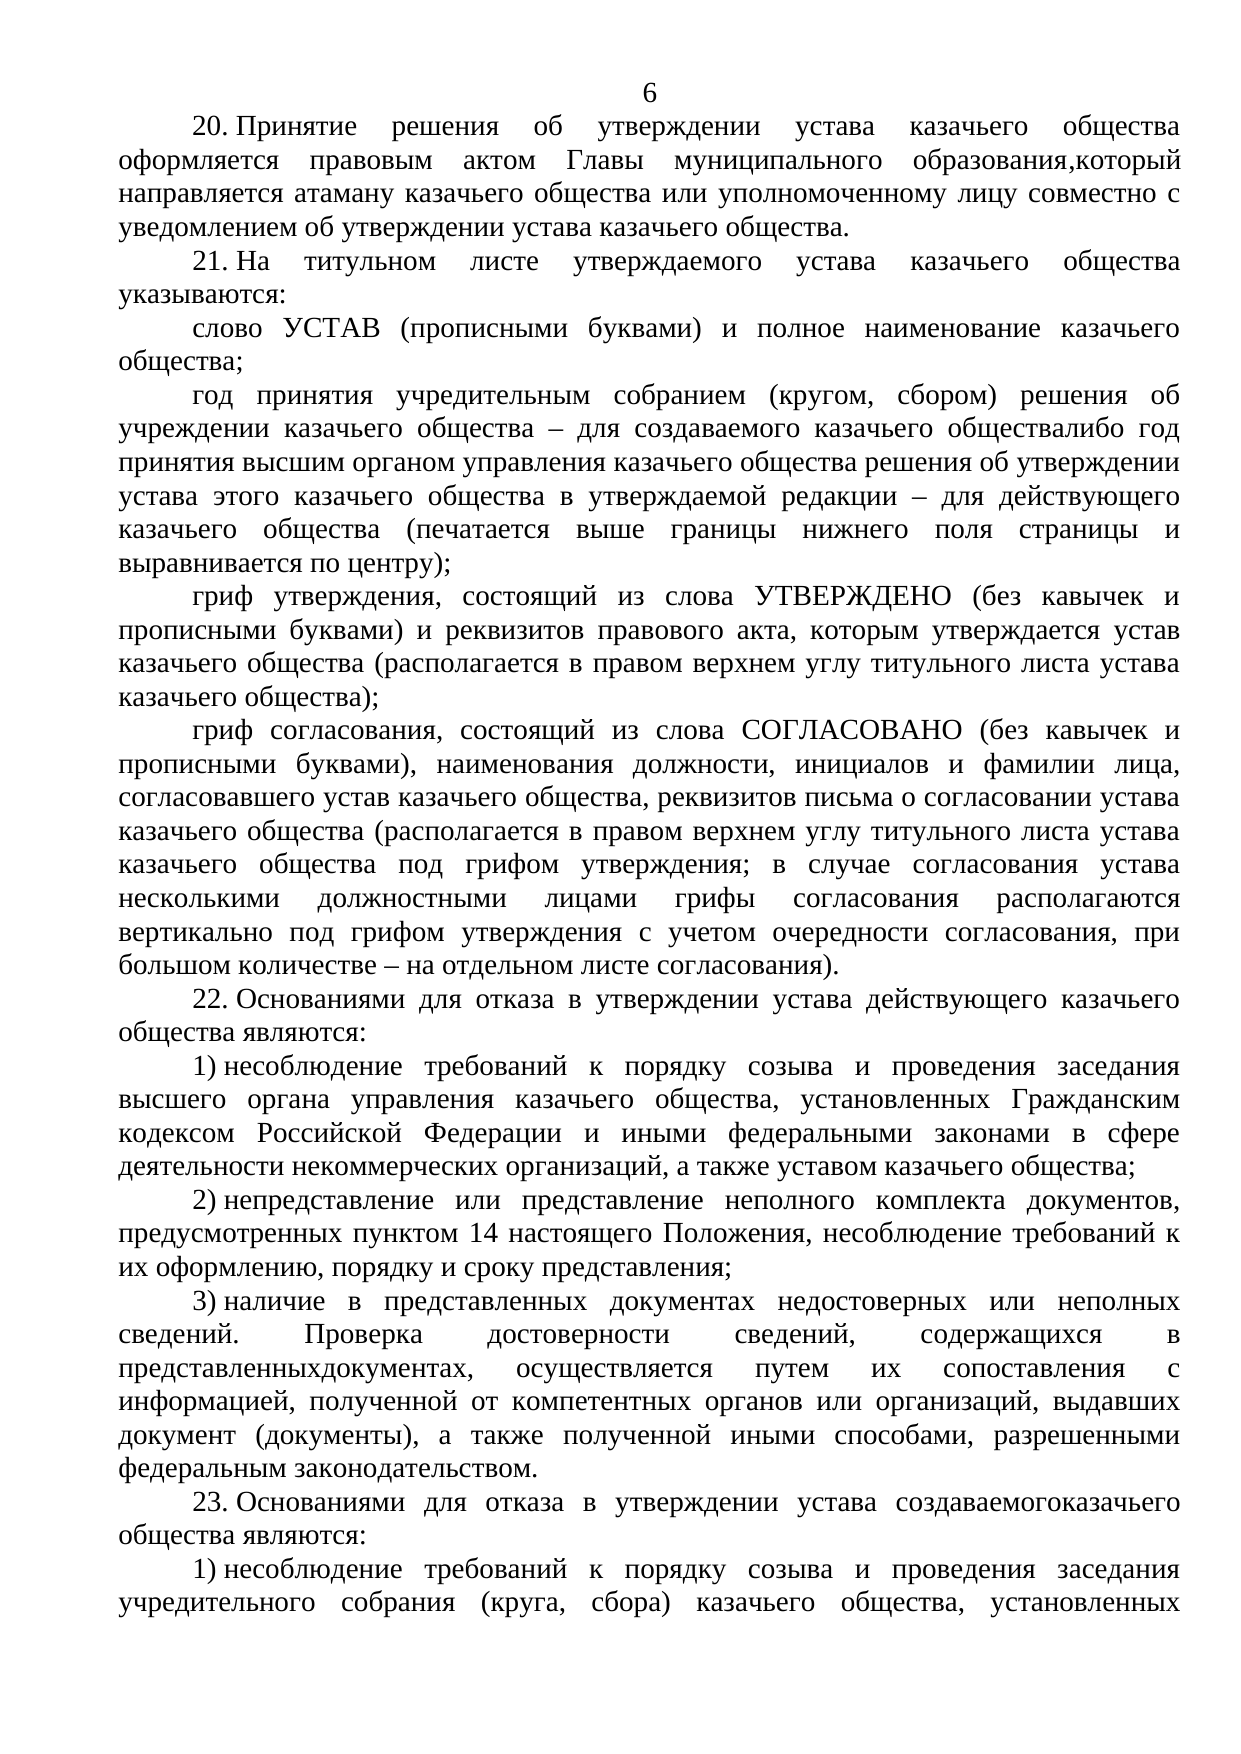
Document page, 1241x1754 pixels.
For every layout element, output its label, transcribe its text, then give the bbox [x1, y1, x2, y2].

text 20. Принятие решения об утверждении устава казачьего общества оформляется правовым актом Главы муниципального образования,который направляется атаману казачьего общества или уполномоченному лицу совместно с уведомлением об утверждении устава казачьего общества. [118, 108, 1181, 243]
text год принятия учредительным собранием (кругом, сбором) решения об учреждении казачьего общества – для создаваемого казачьего обществалибо год принятия высшим органом управления казачьего общества решения об утверждении устава этого казачьего общества в утверждаемой редакции – для действующего казачьего общества (печатается выше границы нижнего поля страницы и выравнивается по центру); [118, 377, 1181, 578]
text 22. Основаниями для отказа в утверждении устава действующего казачьего общества являются: [118, 981, 1181, 1048]
text гриф утверждения, состоящий из слова УТВЕРЖДЕНО (без кавычек и прописными буквами) и реквизитов правового акта, которым утверждается устав казачьего общества (располагается в правом верхнем углу титульного листа устава казачьего общества); [118, 578, 1181, 712]
text 1) несоблюдение требований к порядку созыва и проведения заседания высшего органа управления казачьего общества, установленных Гражданским кодексом Российской Федерации и иными федеральными законами в сфере деятельности некоммерческих организаций, а также уставом казачьего общества; [118, 1048, 1181, 1182]
text слово УСТАВ (прописными буквами) и полное наименование казачьего общества; [118, 310, 1181, 377]
text 21. На титульном листе утверждаемого устава казачьего общества указываются: [118, 243, 1181, 310]
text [118, 1551, 1181, 1618]
text 2) непредставление или представление неполного комплекта документов, предусмотренных пунктом 14 настоящего Положения, несоблюдение требований к их оформлению, порядку и сроку представления; [118, 1182, 1181, 1283]
text 23. Основаниями для отказа в утверждении устава создаваемогоказачьего общества являются: [118, 1484, 1181, 1551]
text гриф согласования, состоящий из слова СОГЛАСОВАНО (без кавычек и прописными буквами), наименования должности, инициалов и фамилии лица, согласовавшего устав казачьего общества, реквизитов письма о согласовании устава казачьего общества (располагается в правом верхнем углу титульного листа устава казачьего общества под грифом утверждения; в случае согласования устава несколькими должностными лицами грифы согласования располагаются вертикально под грифом утверждения с учетом очередности согласования, при большом количестве – на отдельном листе согласования). [118, 712, 1181, 981]
